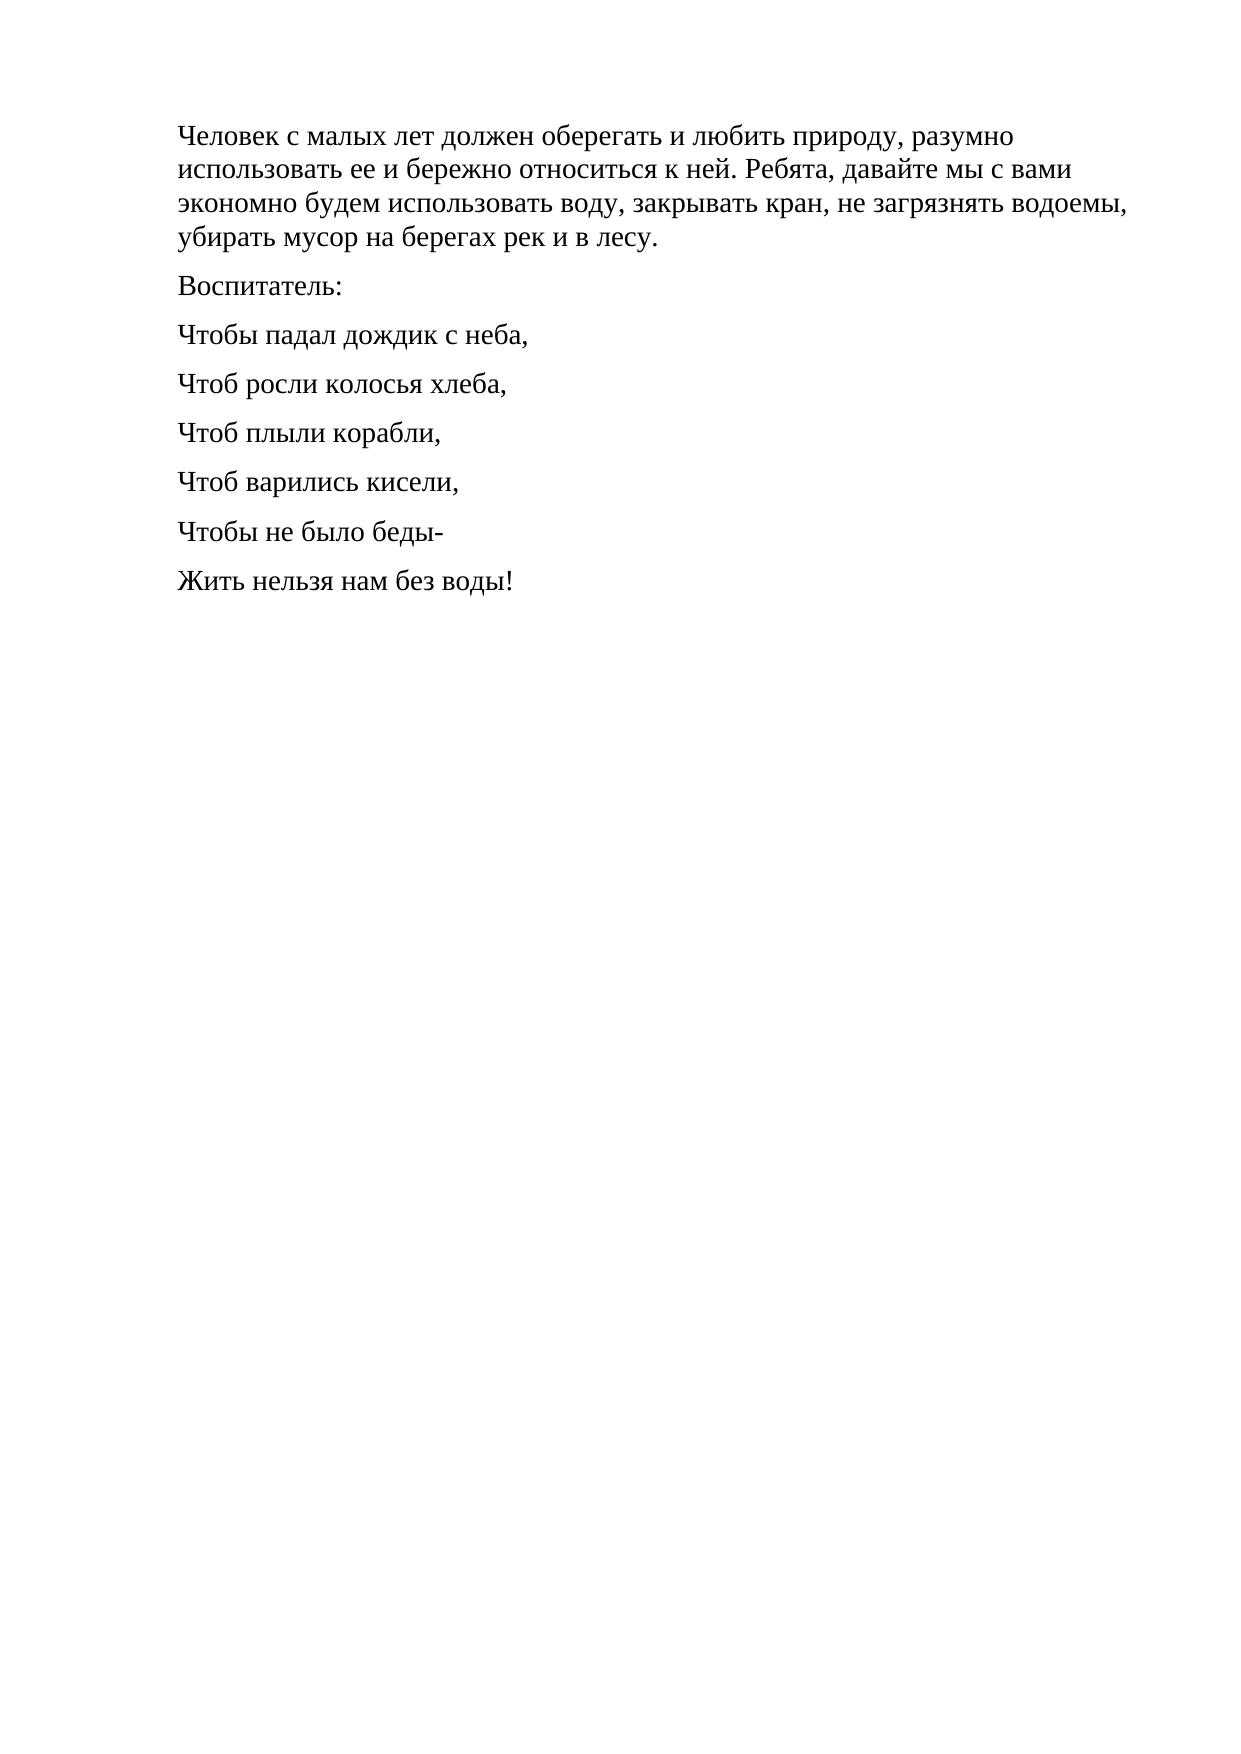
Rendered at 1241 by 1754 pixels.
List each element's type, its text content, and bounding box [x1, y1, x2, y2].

text Чтоб варились кисели, [177, 464, 1152, 498]
text Жить нельзя нам без воды! [177, 563, 1152, 596]
text Чтоб росли колосья хлеба, [177, 366, 1152, 400]
text Человек с малых лет должен оберегать и любить природу, разумно использовать ее и бережно относиться к ней. Ребята, давайте мы с вами экономно будем использовать воду, закрывать кран, не загрязнять водоемы, убирать мусор на берегах рек и в лесу. [177, 118, 1152, 252]
text Чтобы падал дождик с неба, [177, 317, 1152, 351]
text Чтоб плыли корабли, [177, 415, 1152, 449]
text Воспитатель: [177, 268, 1152, 301]
text Чтобы не было беды- [177, 514, 1152, 547]
